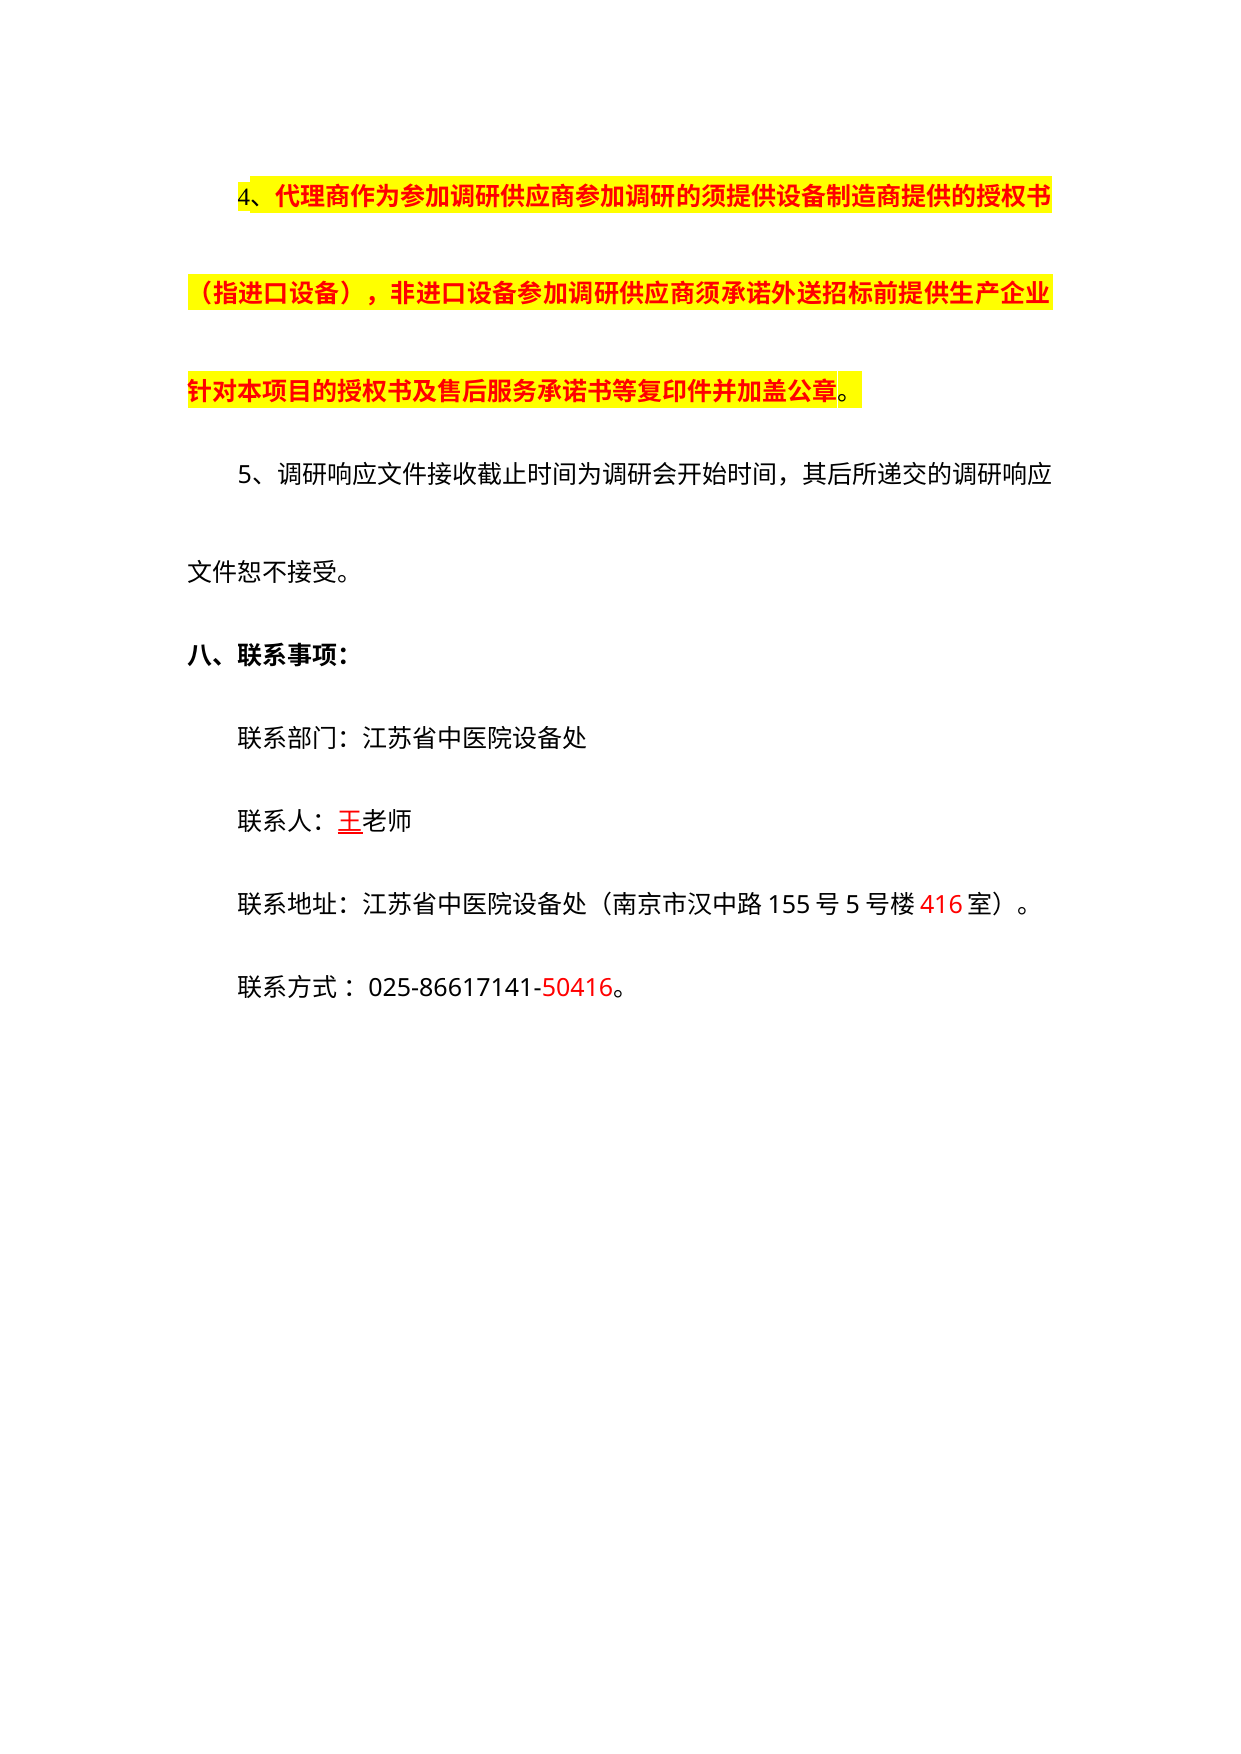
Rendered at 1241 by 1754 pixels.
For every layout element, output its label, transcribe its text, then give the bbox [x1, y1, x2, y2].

text 联系人：王老师 [187, 787, 1053, 852]
text 联系地址：江苏省中医院设备处（南京市汉中路155号5号楼416室）。 [187, 870, 1053, 935]
text 八、联系事项： [187, 621, 1053, 686]
text 4、代理商作为参加调研供应商参加调研的须提供设备制造商提供的授权书（指进口设备），非进口设备参加调研供应商须承诺外送招标前提供生产企业针对本项目的授权书及售后服务承诺书等复印件并加盖公章。 [187, 162, 1053, 422]
text 联系方式 ：025-86617141-50416。 [187, 953, 1053, 1018]
text 5、调研响应文件接收截止时间为调研会开始时间，其后所递交的调研响应文件恕不接受。 [187, 440, 1053, 603]
text 联系部门：江苏省中医院设备处 [187, 704, 1053, 769]
